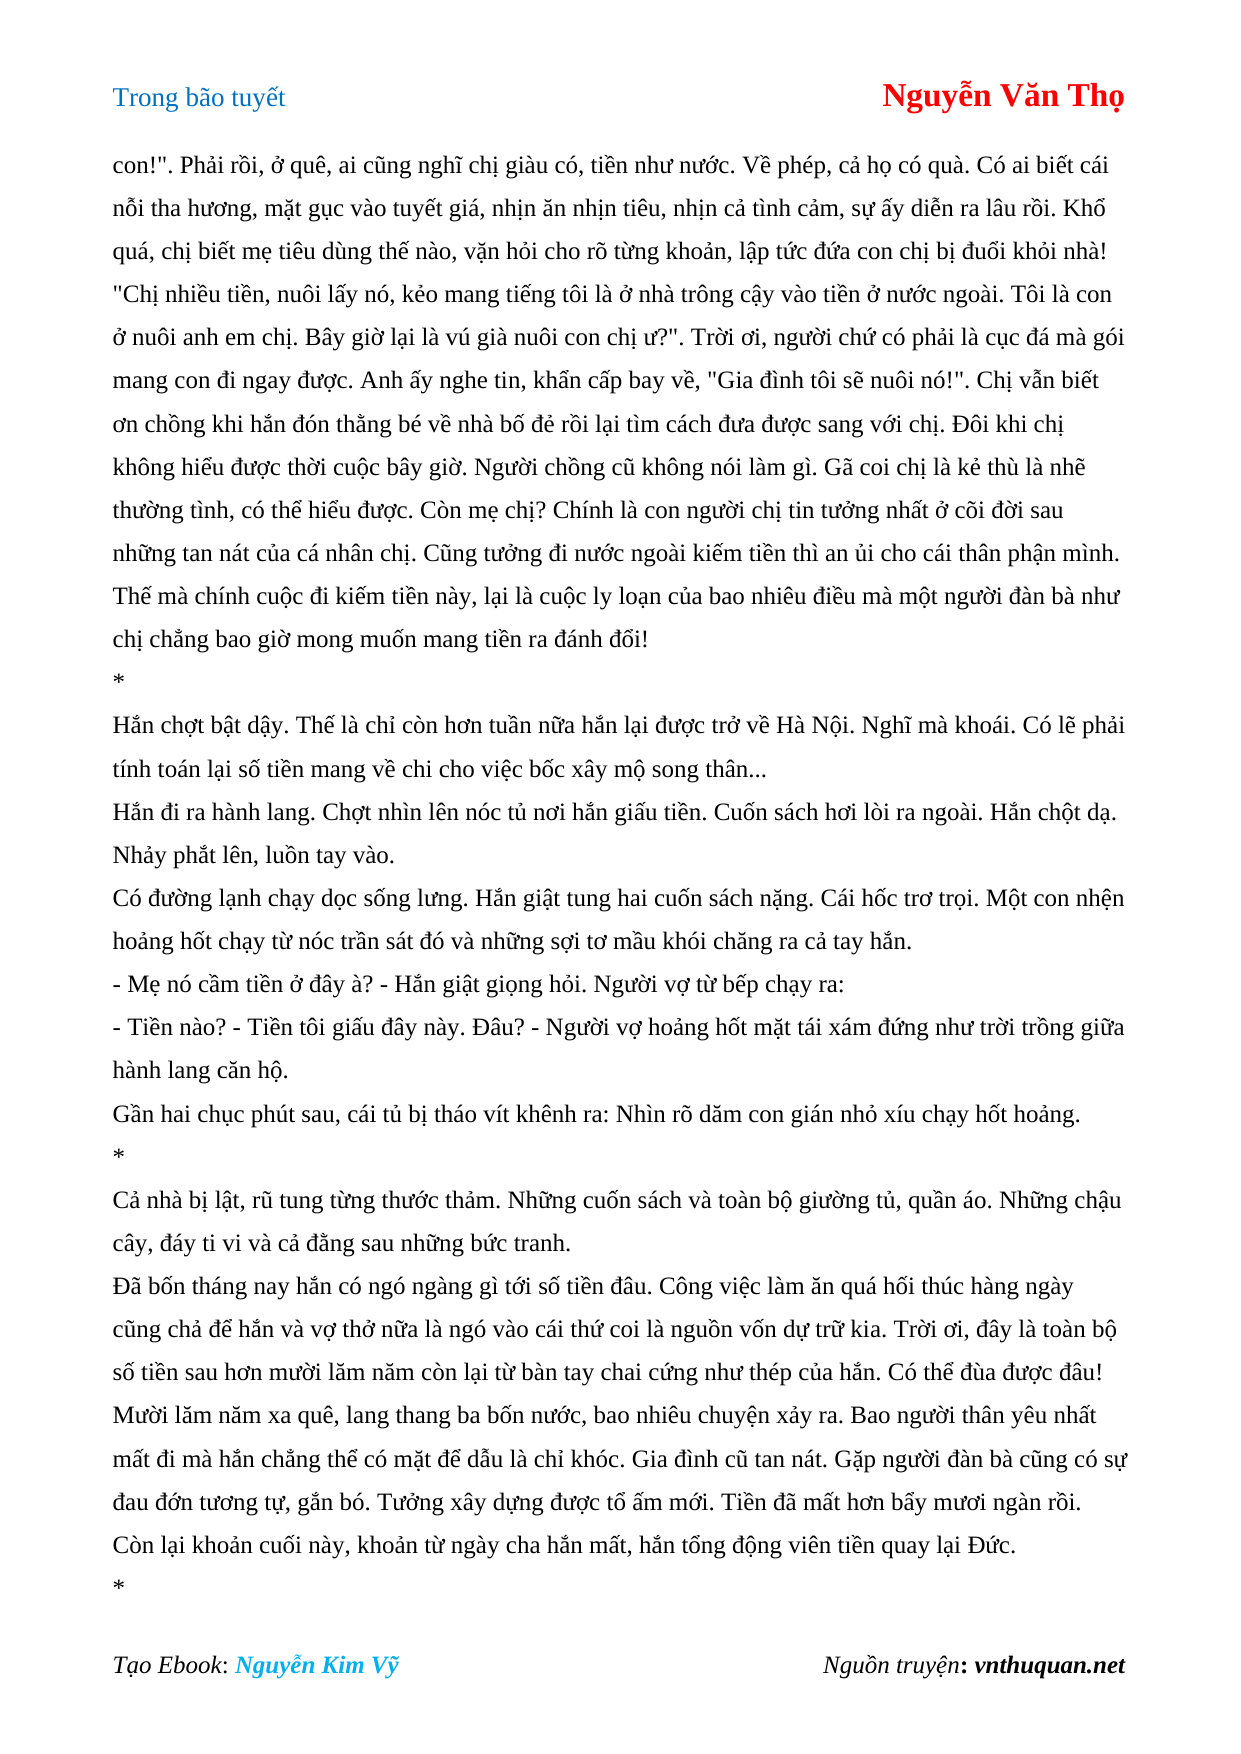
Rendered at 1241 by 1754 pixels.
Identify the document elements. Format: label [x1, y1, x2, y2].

text [112, 150, 1128, 1602]
